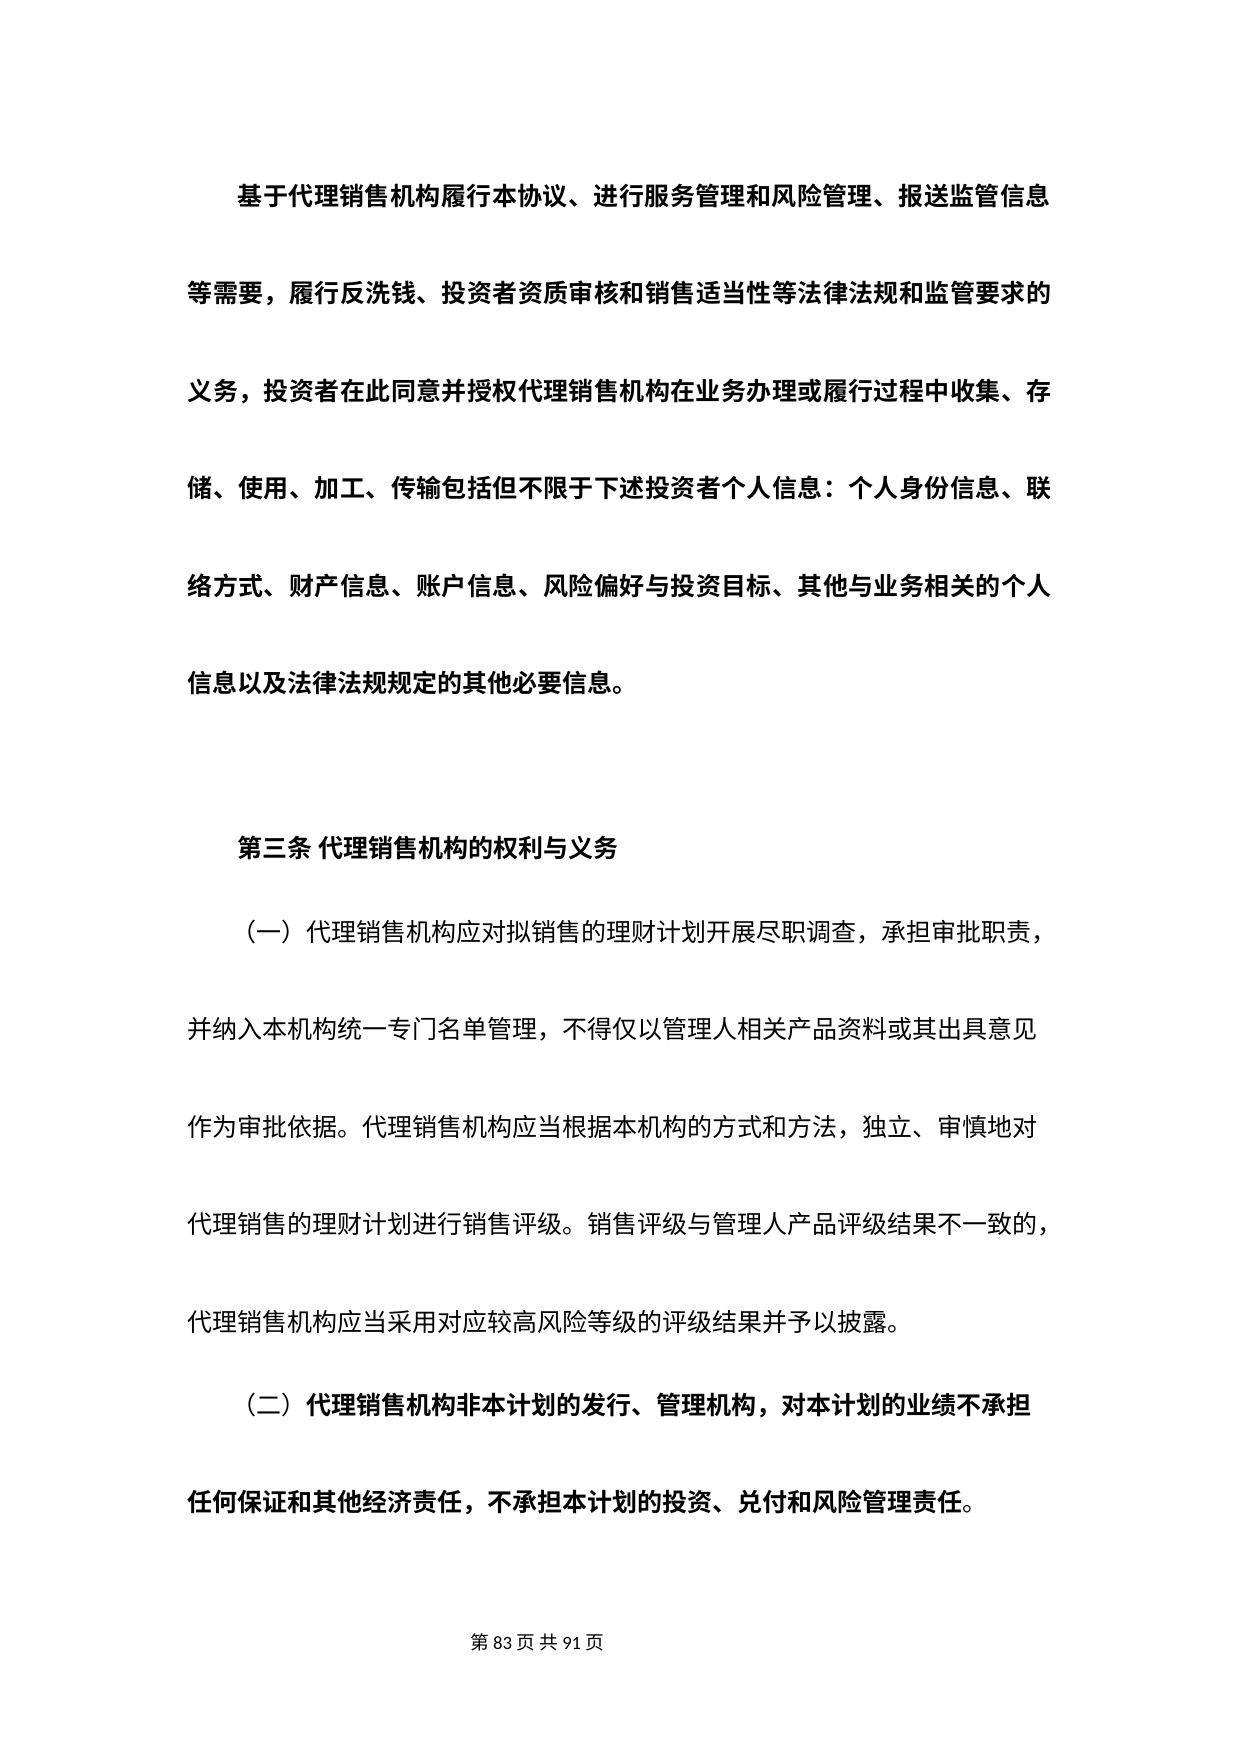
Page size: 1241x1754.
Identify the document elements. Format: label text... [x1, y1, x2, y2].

list 代理销售机构应对拟销售的理财计划开展尽职调查，承担审批职责，并纳入本机构统一专门名单管理，不得仅以管理人相关产品资料或其出具意见作为审批依据。代理销售机构应当根据本机构的方式和方法，独立、审慎地对代理销售的理财计划进行销售评级。销售评级与管理人产品评级结果不一致的，代理销售机构应当采用对应较高风险等级的评级结果并予以披露。 [187, 898, 1053, 1353]
list 代理销售机构非本计划的发行、管理机构，对本计划的业绩不承担任何保证和其他经济责任，不承担本计划的投资、兑付和风险管理责任。 [187, 1371, 1053, 1533]
text 基于代理销售机构履行本协议、进行服务管理和风险管理、报送监管信息等需要，履行反洗钱、投资者资质审核和销售适当性等法律法规和监管要求的义务，投资者在此同意并授权代理销售机构在业务办理或履行过程中收集、存储、使用、加工、传输包括但不限于下述投资者个人信息：个人身份信息、联络方式、财产信息、账户信息、风险偏好与投资目标、其他与业务相关的个人信息以及法律法规规定的其他必要信息。 [187, 162, 1053, 714]
list 代理销售机构的权利与义务 [187, 814, 1053, 879]
